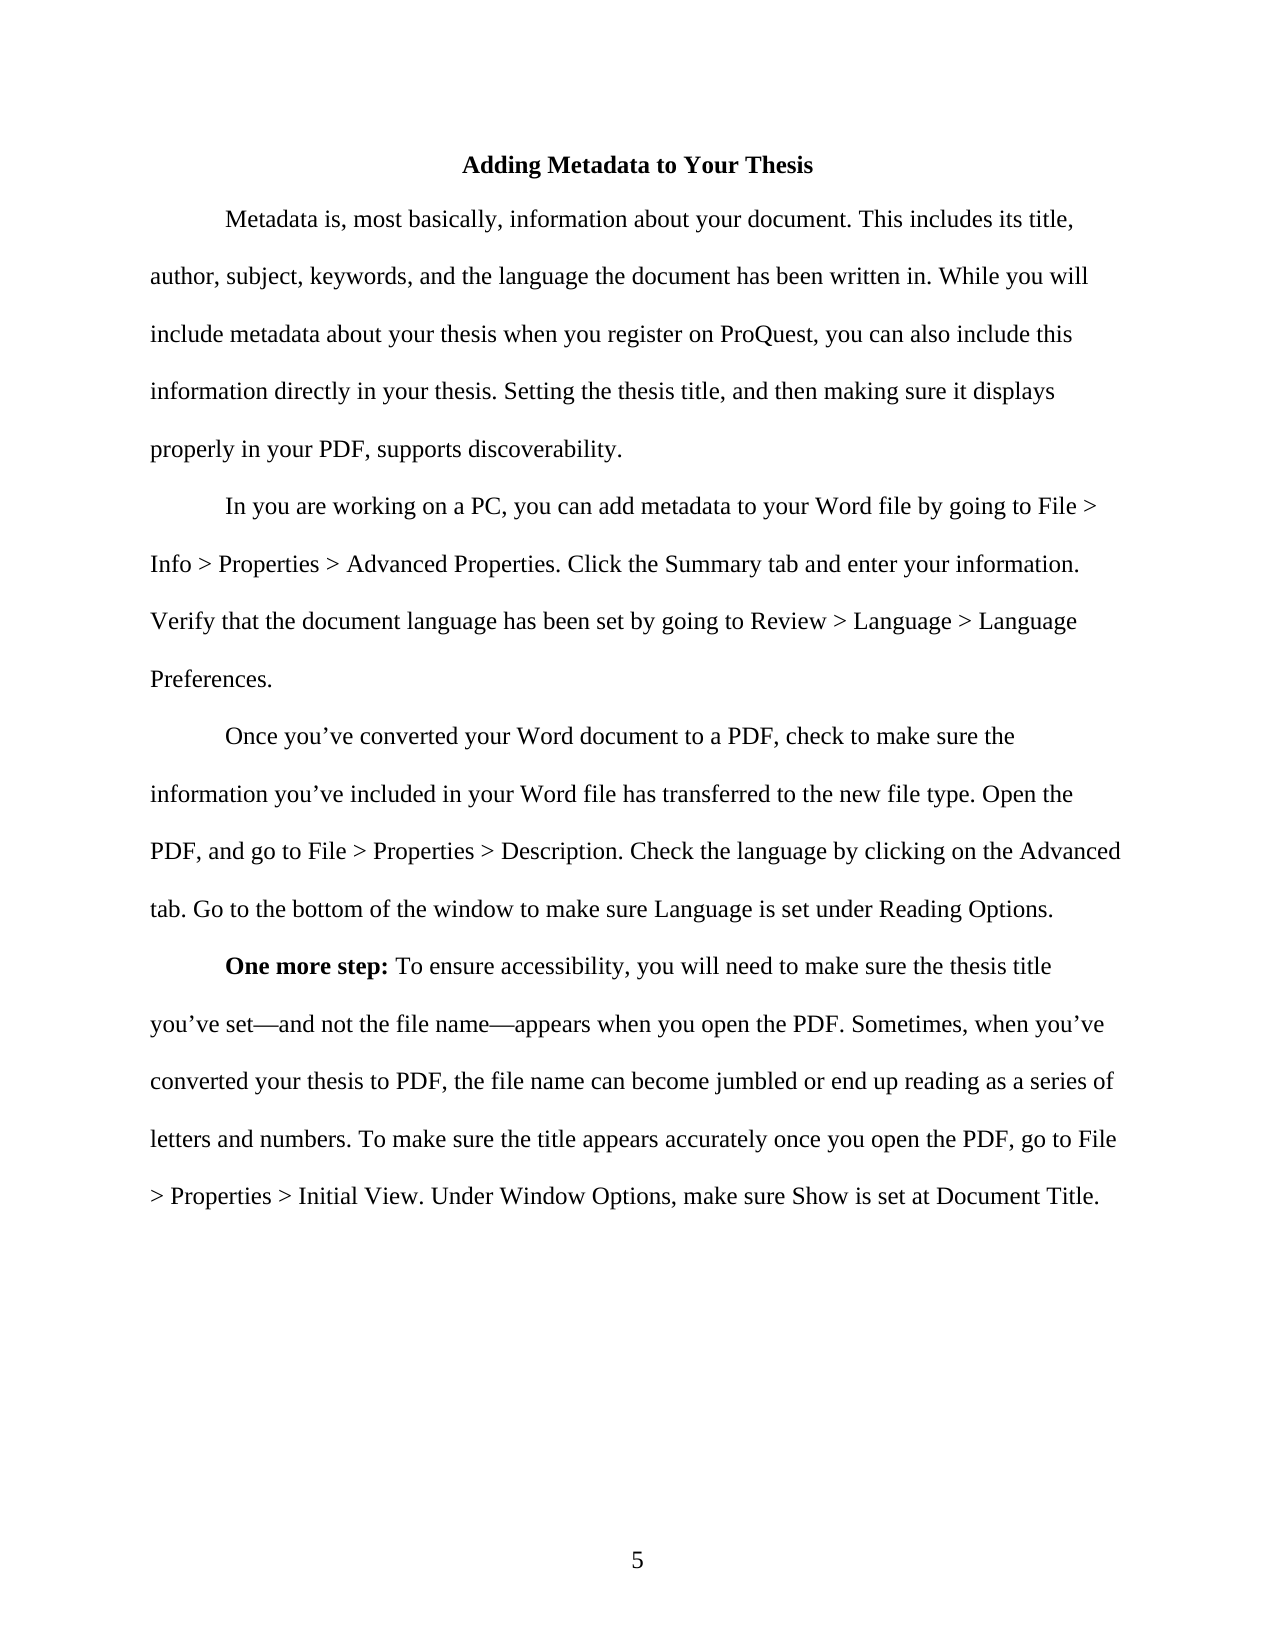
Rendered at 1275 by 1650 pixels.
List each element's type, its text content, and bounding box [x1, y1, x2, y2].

text Once you’ve converted your Word document to a PDF, check to make sure the information you’ve included in your Word file has transferred to the new file type. Open the PDF, and go to File > Properties > Description. Check the language by clicking on the Advanced tab. Go to the bottom of the window to make sure Language is set under Reading Options. [150, 721, 1125, 922]
text Metadata is, most basically, information about your document. This includes its title, author, subject, keywords, and the language the document has been written in. While you will include metadata about your thesis when you register on ProQuest, you can also include this information directly in your thesis. Setting the thesis title, and then making sure it displays properly in your PDF, supports discoverability. [150, 204, 1125, 462]
text One more step: To ensure accessibility, you will need to make sure the thesis title you’ve set—and not the file name—appears when you open the PDF. Sometimes, when you’ve converted your thesis to PDF, the file name can become jumbled or end up reading as a series of letters and numbers. To make sure the title appears accurately once you open the PDF, go to File > Properties > Initial View. Under Window Options, make sure Show is set at Document Title. [150, 951, 1125, 1210]
subtitle Adding Metadata to Your Thesis [150, 150, 1125, 179]
text In you are working on a PC, you can add metadata to your Word file by going to File > Info > Properties > Advanced Properties. Click the Summary tab and enter your information. Verify that the document language has been set by going to Review > Language > Language Preferences. [150, 491, 1125, 692]
